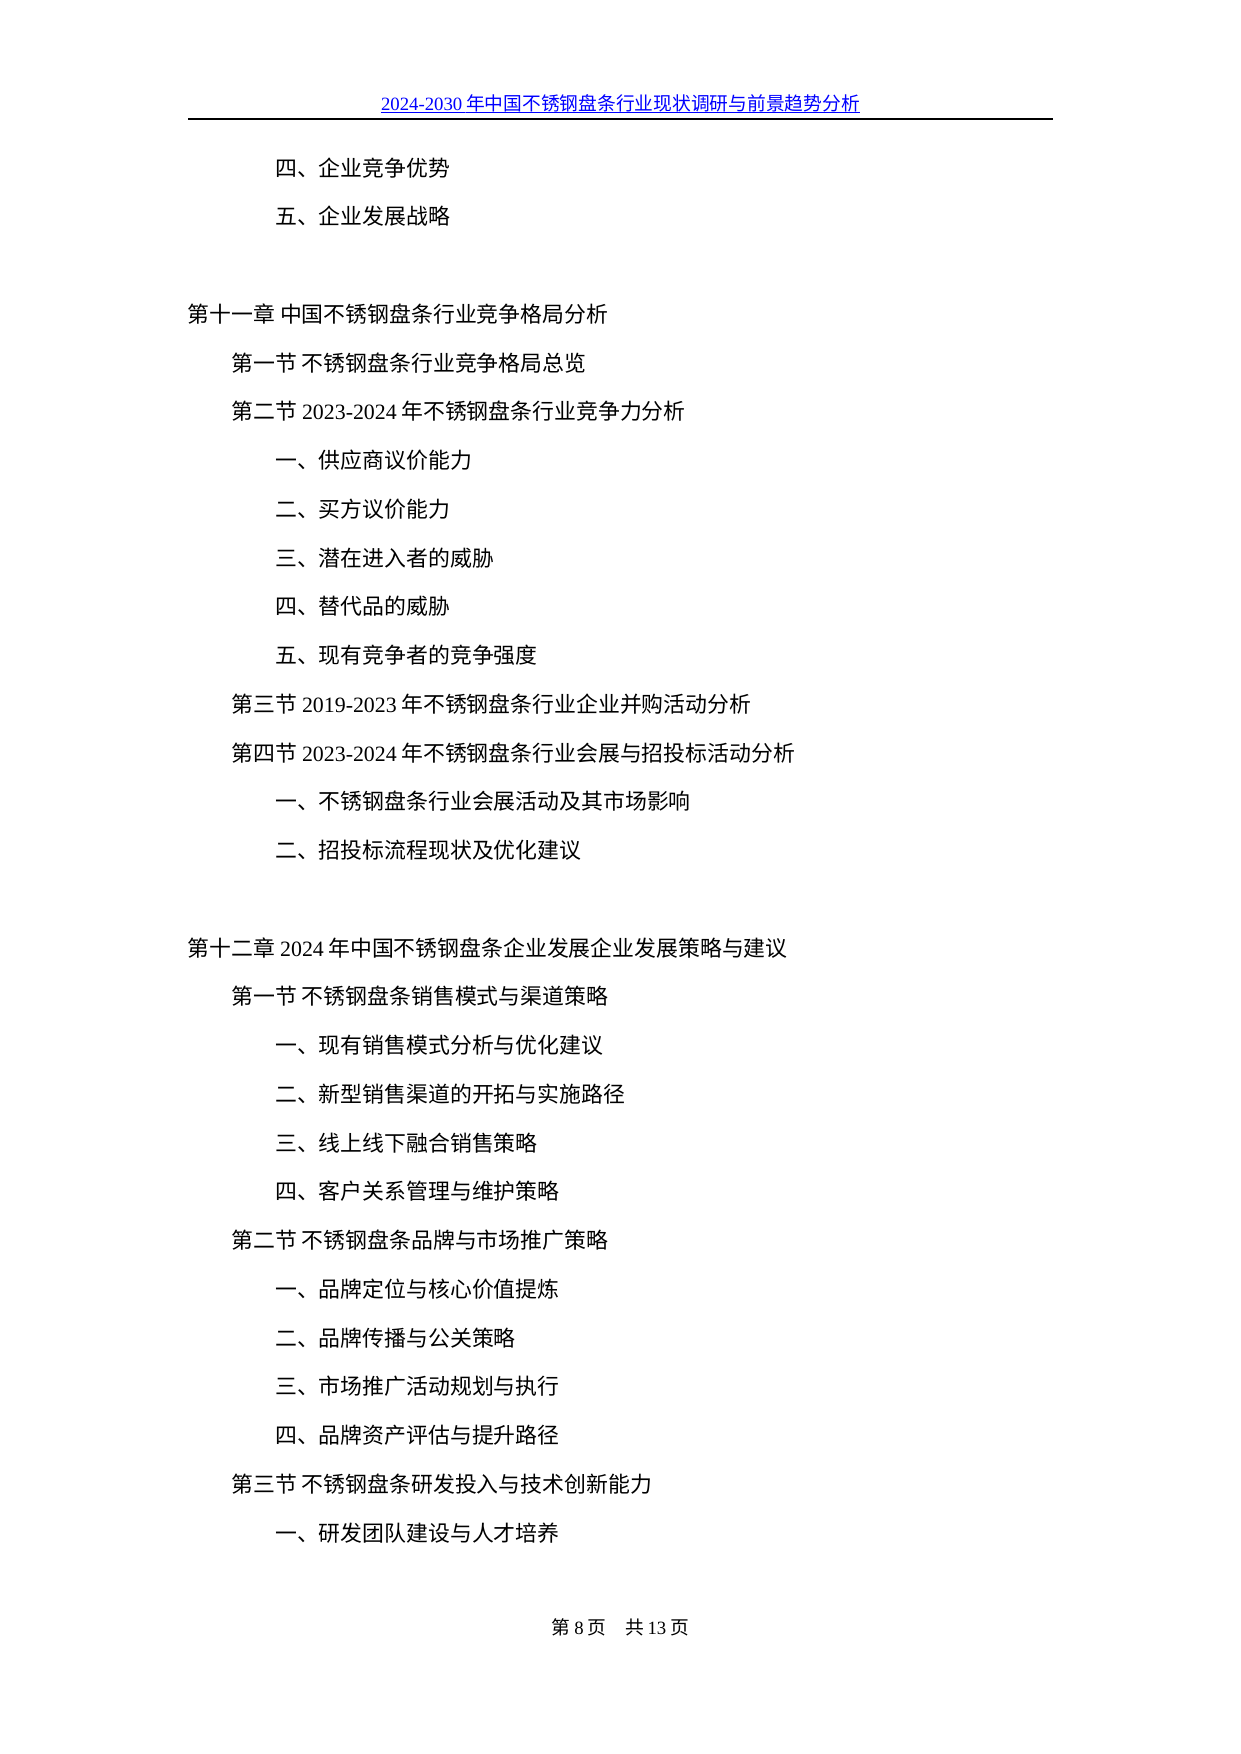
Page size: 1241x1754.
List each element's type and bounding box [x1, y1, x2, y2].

text [187, 150, 1053, 1548]
